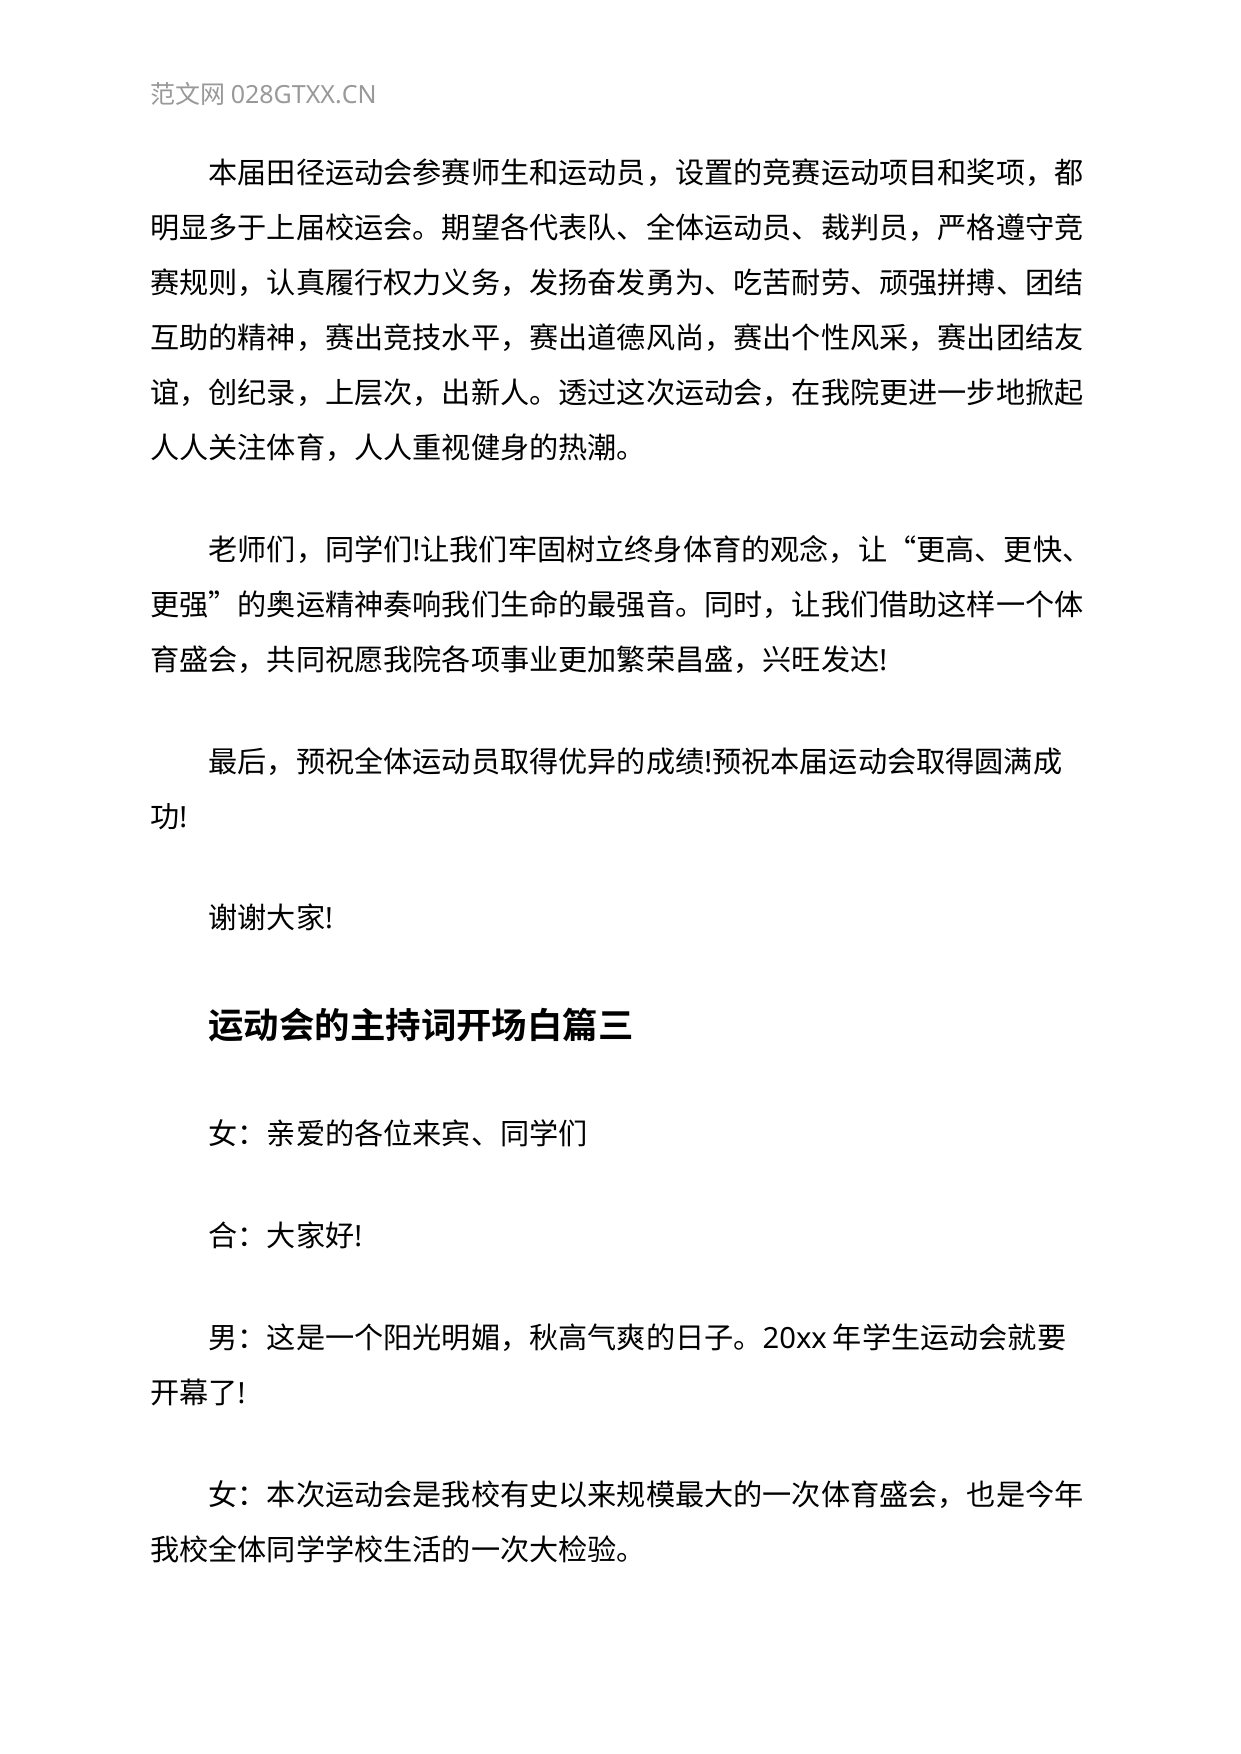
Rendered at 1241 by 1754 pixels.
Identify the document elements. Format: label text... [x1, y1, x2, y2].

text 女：本次运动会是我校有史以来规模最大的一次体育盛会，也是今年我校全体同学学校生活的一次大检验。 [150, 1471, 1090, 1568]
text 老师们，同学们!让我们牢固树立终身体育的观念，让“更高、更快、更强”的奥运精神奏响我们生命的最强音。同时，让我们借助这样一个体育盛会，共同祝愿我院各项事业更加繁荣昌盛，兴旺发达! [150, 526, 1090, 678]
text 男：这是一个阳光明媚，秋高气爽的日子。20xx年学生运动会就要开幕了! [150, 1314, 1090, 1412]
text 运动会的主持词开场白篇三 [150, 997, 1090, 1048]
text 最后，预祝全体运动员取得优异的成绩!预祝本届运动会取得圆满成功! [150, 738, 1090, 836]
text 谢谢大家! [150, 895, 1090, 937]
text 本届田径运动会参赛师生和运动员，设置的竞赛运动项目和奖项，都明显多于上届校运会。期望各代表队、全体运动员、裁判员，严格遵守竞赛规则，认真履行权力义务，发扬奋发勇为、吃苦耐劳、顽强拼搏、团结互助的精神，赛出竞技水平，赛出道德风尚，赛出个性风采，赛出团结友谊，创纪录，上层次，出新人。透过这次运动会，在我院更进一步地掀起人人关注体育，人人重视健身的热潮。 [150, 150, 1090, 467]
text 合：大家好! [150, 1212, 1090, 1255]
text 女：亲爱的各位来宾、同学们 [150, 1111, 1090, 1153]
